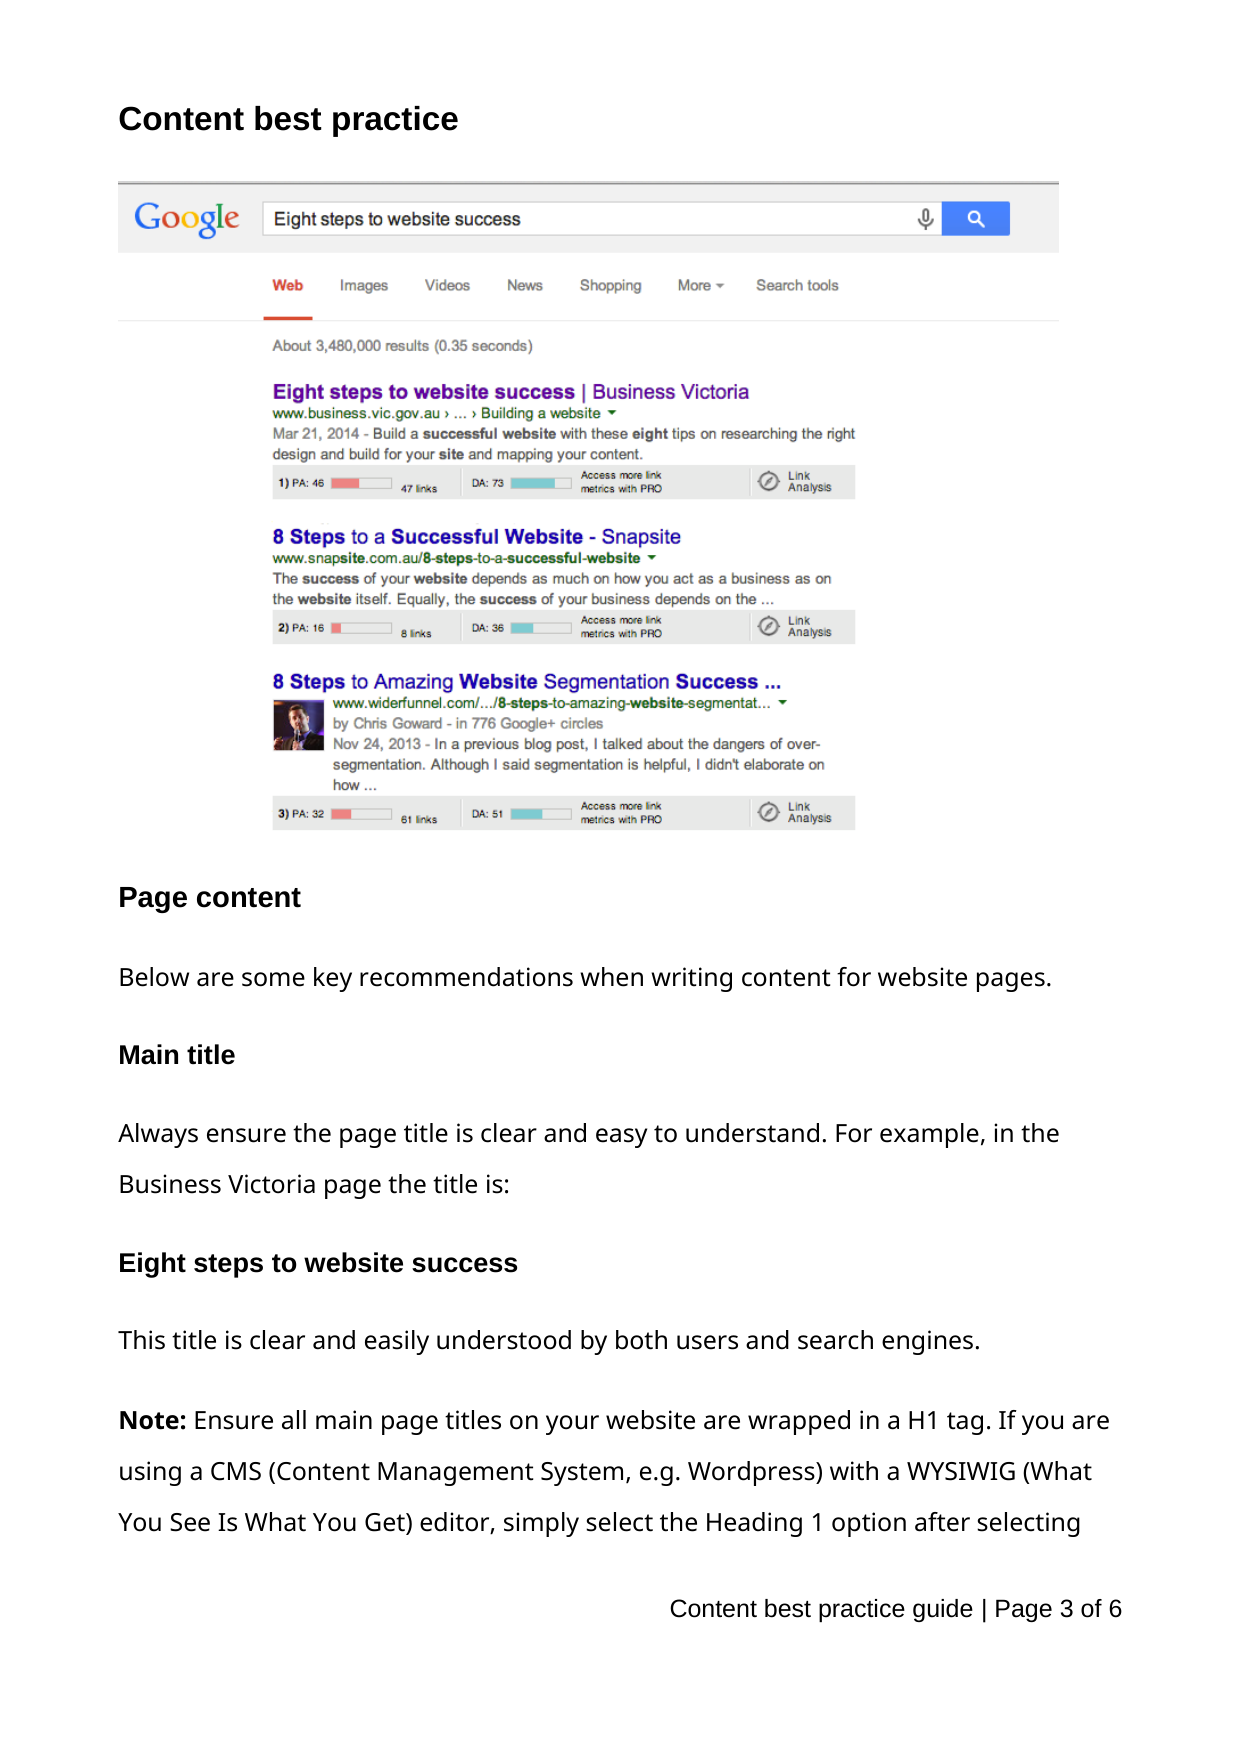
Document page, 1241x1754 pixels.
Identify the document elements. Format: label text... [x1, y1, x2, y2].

text Always ensure the page title is clear and easy to understand. For example, in the Business Victoria page the title is: [118, 1115, 1122, 1201]
text This title is clear and easily understood by both users and search engines. [118, 1323, 1122, 1357]
text Below are some key recommendations when writing content for website pages. [118, 959, 1122, 993]
subtitle Page content [118, 880, 1122, 913]
picture [118, 181, 1059, 837]
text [118, 1403, 1122, 1539]
subtitle Main title [118, 1039, 1122, 1071]
subtitle Eight steps to website success [118, 1247, 1122, 1278]
